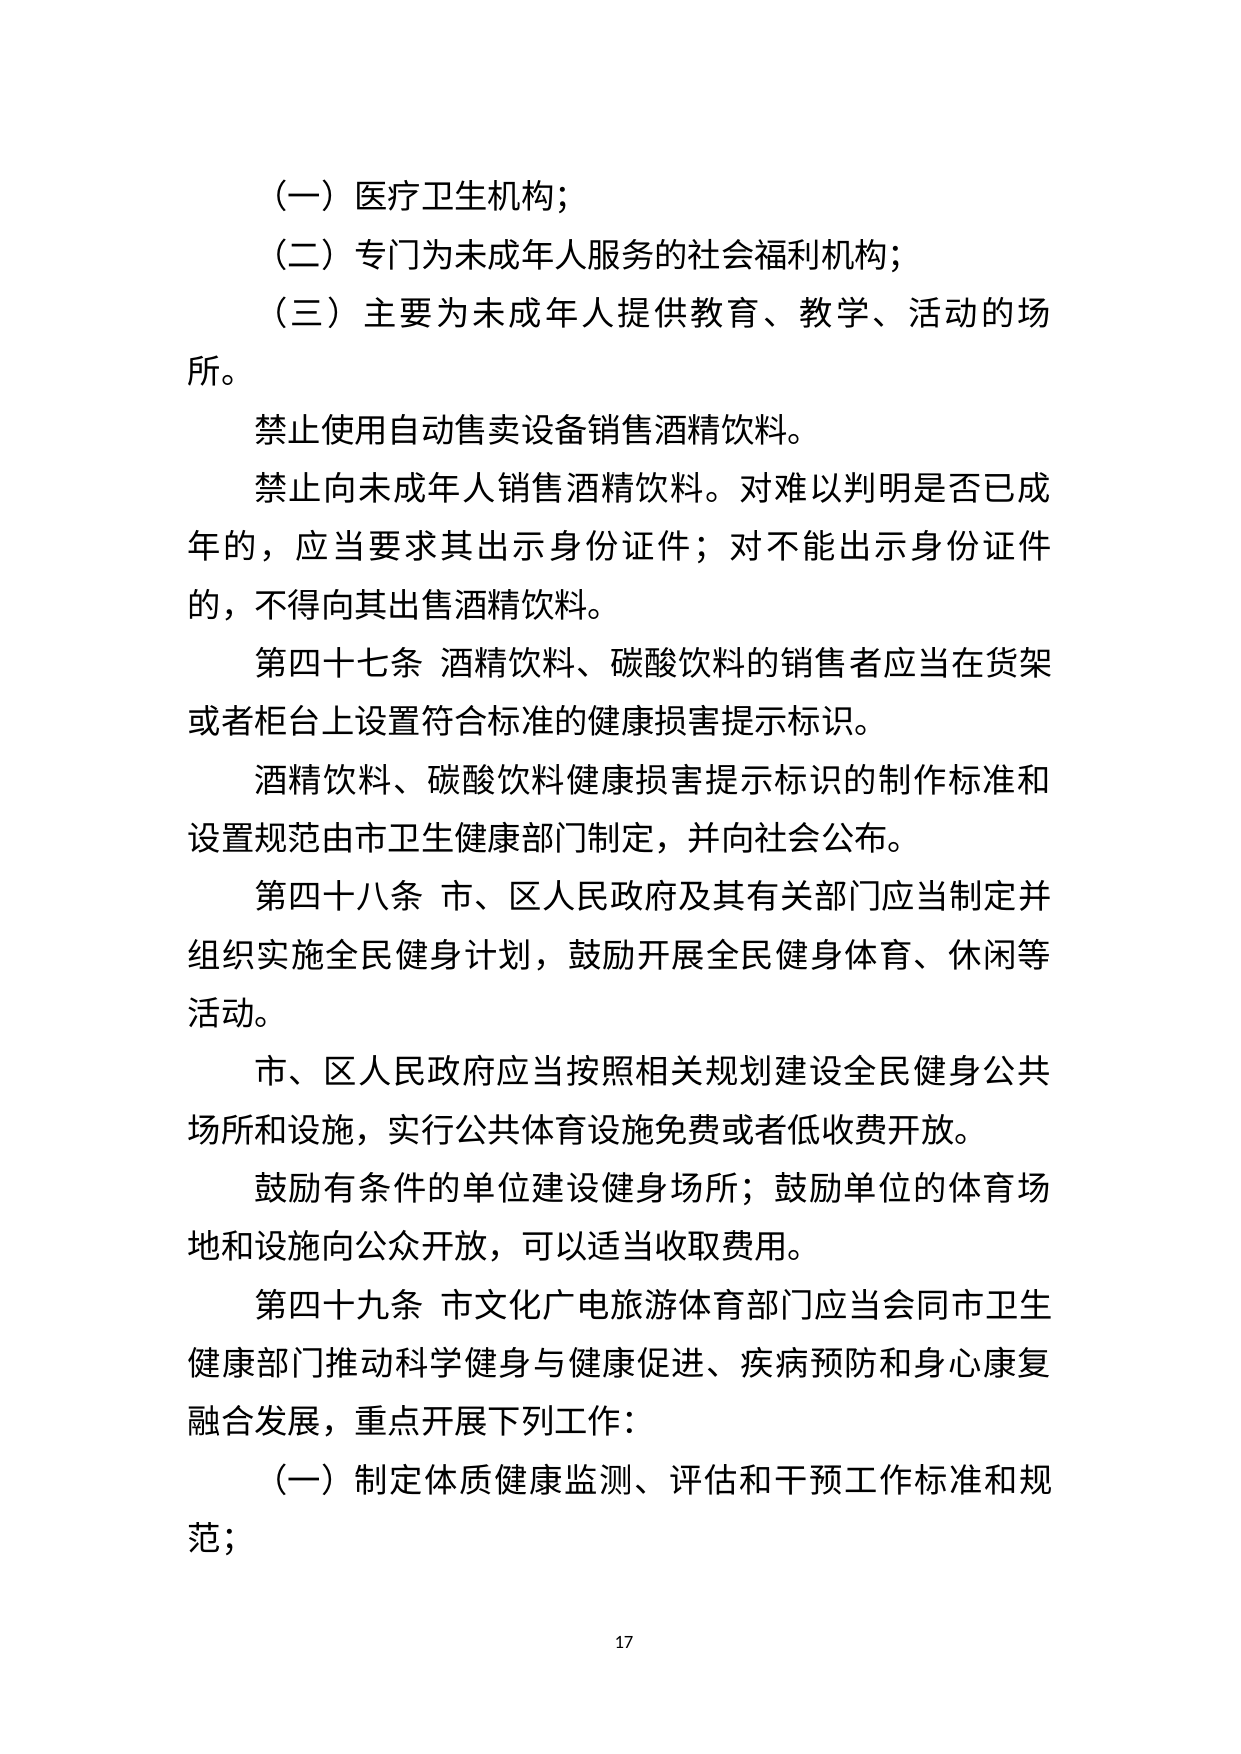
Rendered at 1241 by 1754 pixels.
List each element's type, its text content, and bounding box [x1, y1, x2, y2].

list 禁止向未成年人销售酒精饮料。对难以判明是否已成年的，应当要求其出示身份证件；对不能出示身份证件的，不得向其出售酒精饮料。 [187, 454, 1053, 629]
list 制定体质健康监测、评估和干预工作标准和规范； [187, 1445, 1053, 1562]
text 禁止使用自动售卖设备销售酒精饮料。 [187, 395, 1053, 454]
list 鼓励有条件的单位建设健身场所；鼓励单位的体育场地和设施向公众开放，可以适当收取费用。 [187, 1154, 1053, 1270]
text （一）医疗卫生机构； [187, 162, 1053, 220]
list 市、区人民政府应当按照相关规划建设全民健身公共场所和设施，实行公共体育设施免费或者低收费开放。 [187, 1037, 1053, 1154]
text 酒精饮料、碳酸饮料健康损害提示标识的制作标准和设置规范由市卫生健康部门制定，并向社会公布。 [187, 745, 1053, 862]
text （三）主要为未成年人提供教育、教学、活动的场所。 [187, 279, 1053, 395]
list 第四十七条 酒精饮料、碳酸饮料的销售者应当在货架或者柜台上设置符合标准的健康损害提示标识。 [187, 629, 1053, 745]
text 第四十九条 市文化广电旅游体育部门应当会同市卫生健康部门推动科学健身与健康促进、疾病预防和身心康复融合发展，重点开展下列工作： [187, 1270, 1053, 1445]
list 第四十八条 市、区人民政府及其有关部门应当制定并组织实施全民健身计划，鼓励开展全民健身体育、休闲等活动。 [187, 862, 1053, 1037]
text （二）专门为未成年人服务的社会福利机构； [187, 220, 1053, 279]
